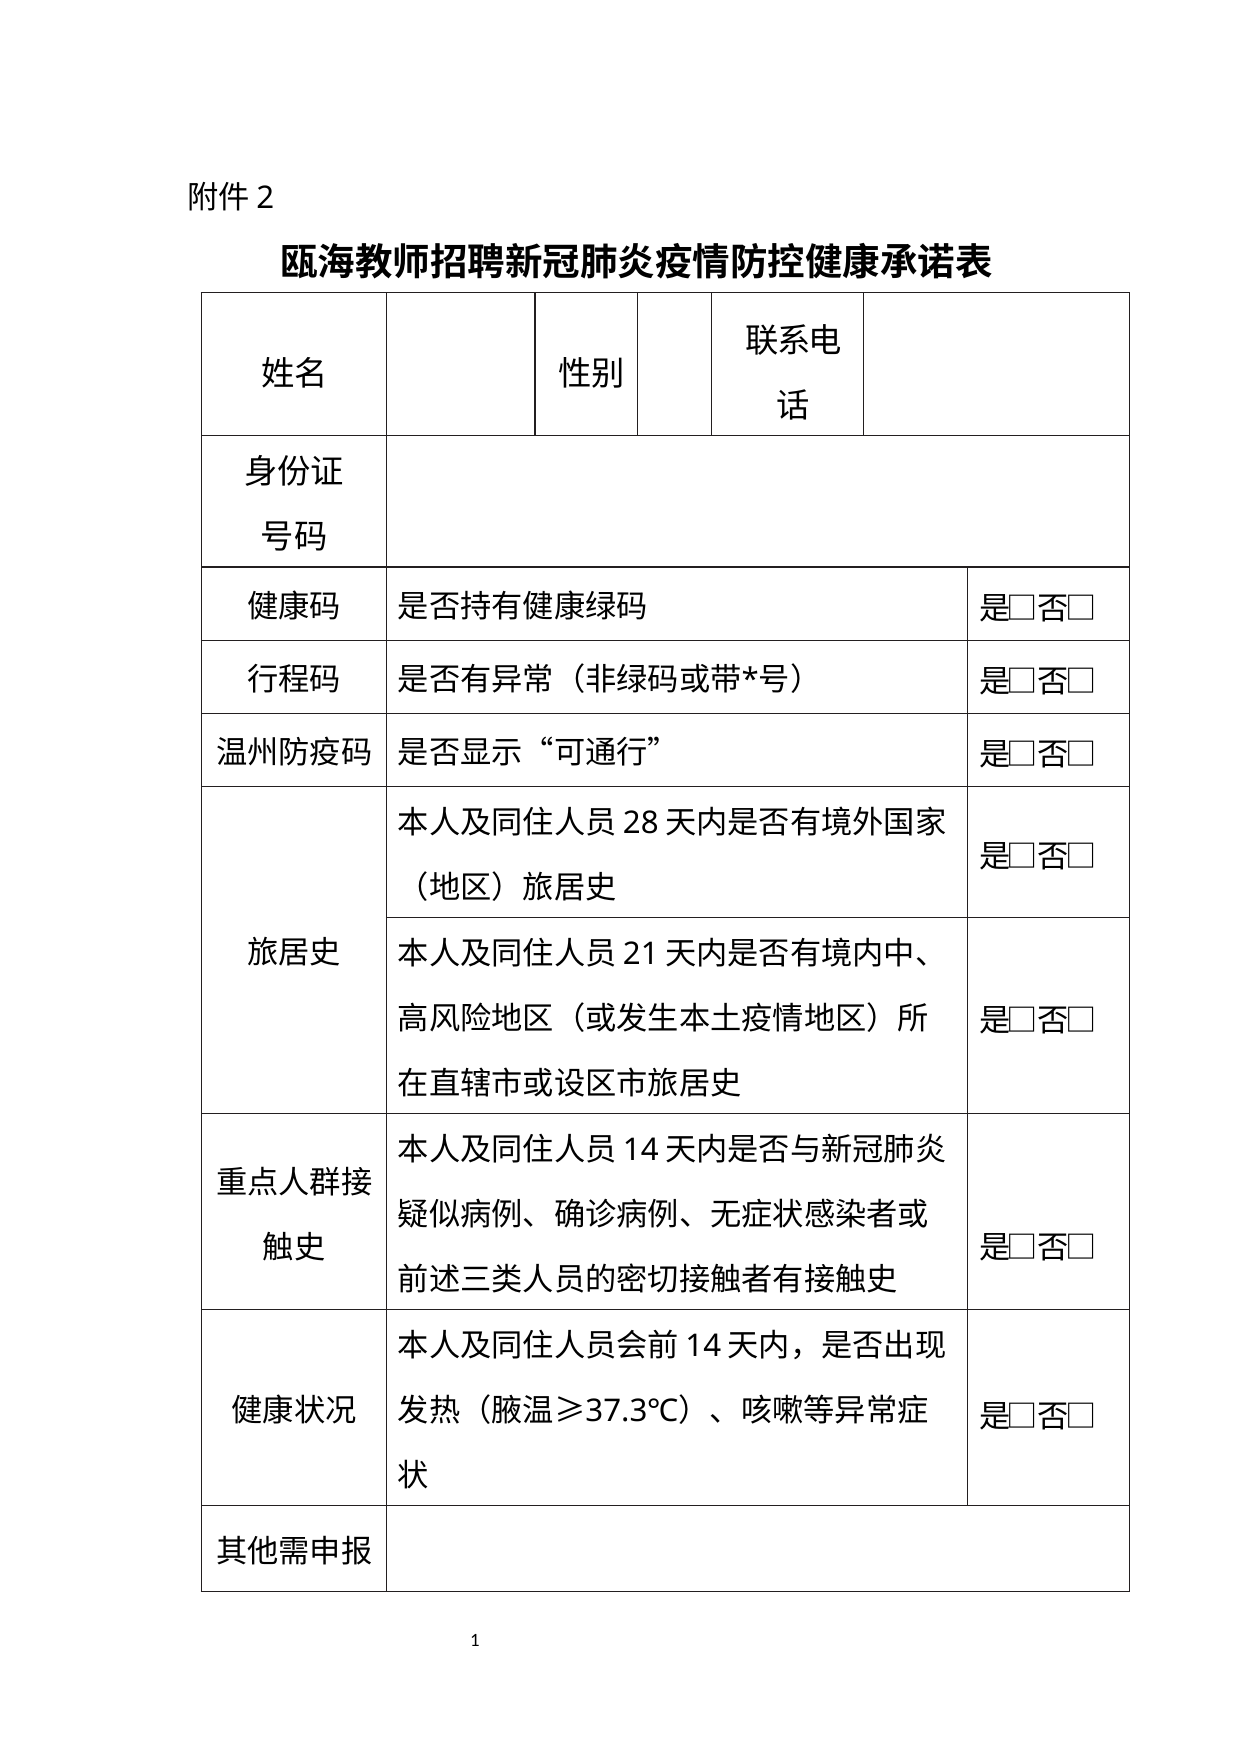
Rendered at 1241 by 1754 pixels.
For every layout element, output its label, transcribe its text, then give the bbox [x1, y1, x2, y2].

table_cell 重点人群接触史 [202, 1114, 386, 1309]
table_cell 是否显示“可通行” [387, 714, 967, 786]
table_cell 是□ 否□ [968, 714, 1129, 786]
table_cell 旅居史 [202, 787, 386, 1113]
text 瓯海教师招聘新冠肺炎疫情防控健康承诺表 [187, 227, 1053, 292]
table_cell 是否有异常（非绿码或带*号） [387, 641, 967, 713]
table_cell 本人及同住人员21天内是否有境内中、高风险地区（或发生本土疫情地区）所在直辖市或设区市旅居史 [387, 918, 967, 1113]
table_cell 健康状况 [202, 1310, 386, 1505]
table_cell 是□ 否□ [968, 641, 1129, 713]
table_cell [387, 1506, 1129, 1591]
table_cell 其他需申报的特殊情况 [202, 1506, 386, 1591]
table_cell 是□ 否□ [968, 918, 1129, 1113]
table_cell 本人及同住人员会前14天内，是否出现发热（腋温≥37.3℃）、咳嗽等异常症状 [387, 1310, 967, 1505]
table_header [864, 293, 1129, 435]
table_header 性别 [536, 293, 637, 435]
table_cell 是□ 否□ [968, 1114, 1129, 1309]
text 附件2 [187, 162, 1053, 227]
table_cell 本人及同住人员28天内是否有境外国家（地区）旅居史 [387, 787, 967, 917]
table_header 联系电话 [712, 293, 863, 435]
table_cell 是□ 否□ [968, 568, 1129, 640]
table_cell 温州防疫码 [202, 714, 386, 786]
table_cell 身份证 号码 [202, 436, 386, 566]
table_cell 行程码 [202, 641, 386, 713]
table_header [387, 293, 534, 435]
table_header 姓名 [202, 293, 386, 435]
table_cell 是□ 否□ [968, 1310, 1129, 1505]
table_cell 健康码 [202, 568, 386, 640]
table_cell 是否持有健康绿码 [387, 568, 967, 640]
table_cell 本人及同住人员14天内是否与新冠肺炎疑似病例、确诊病例、无症状感染者或前述三类人员的密切接触者有接触史 [387, 1114, 967, 1309]
table_cell [387, 436, 1129, 566]
table_cell 是□ 否□ [968, 787, 1129, 917]
table_header [638, 293, 711, 435]
